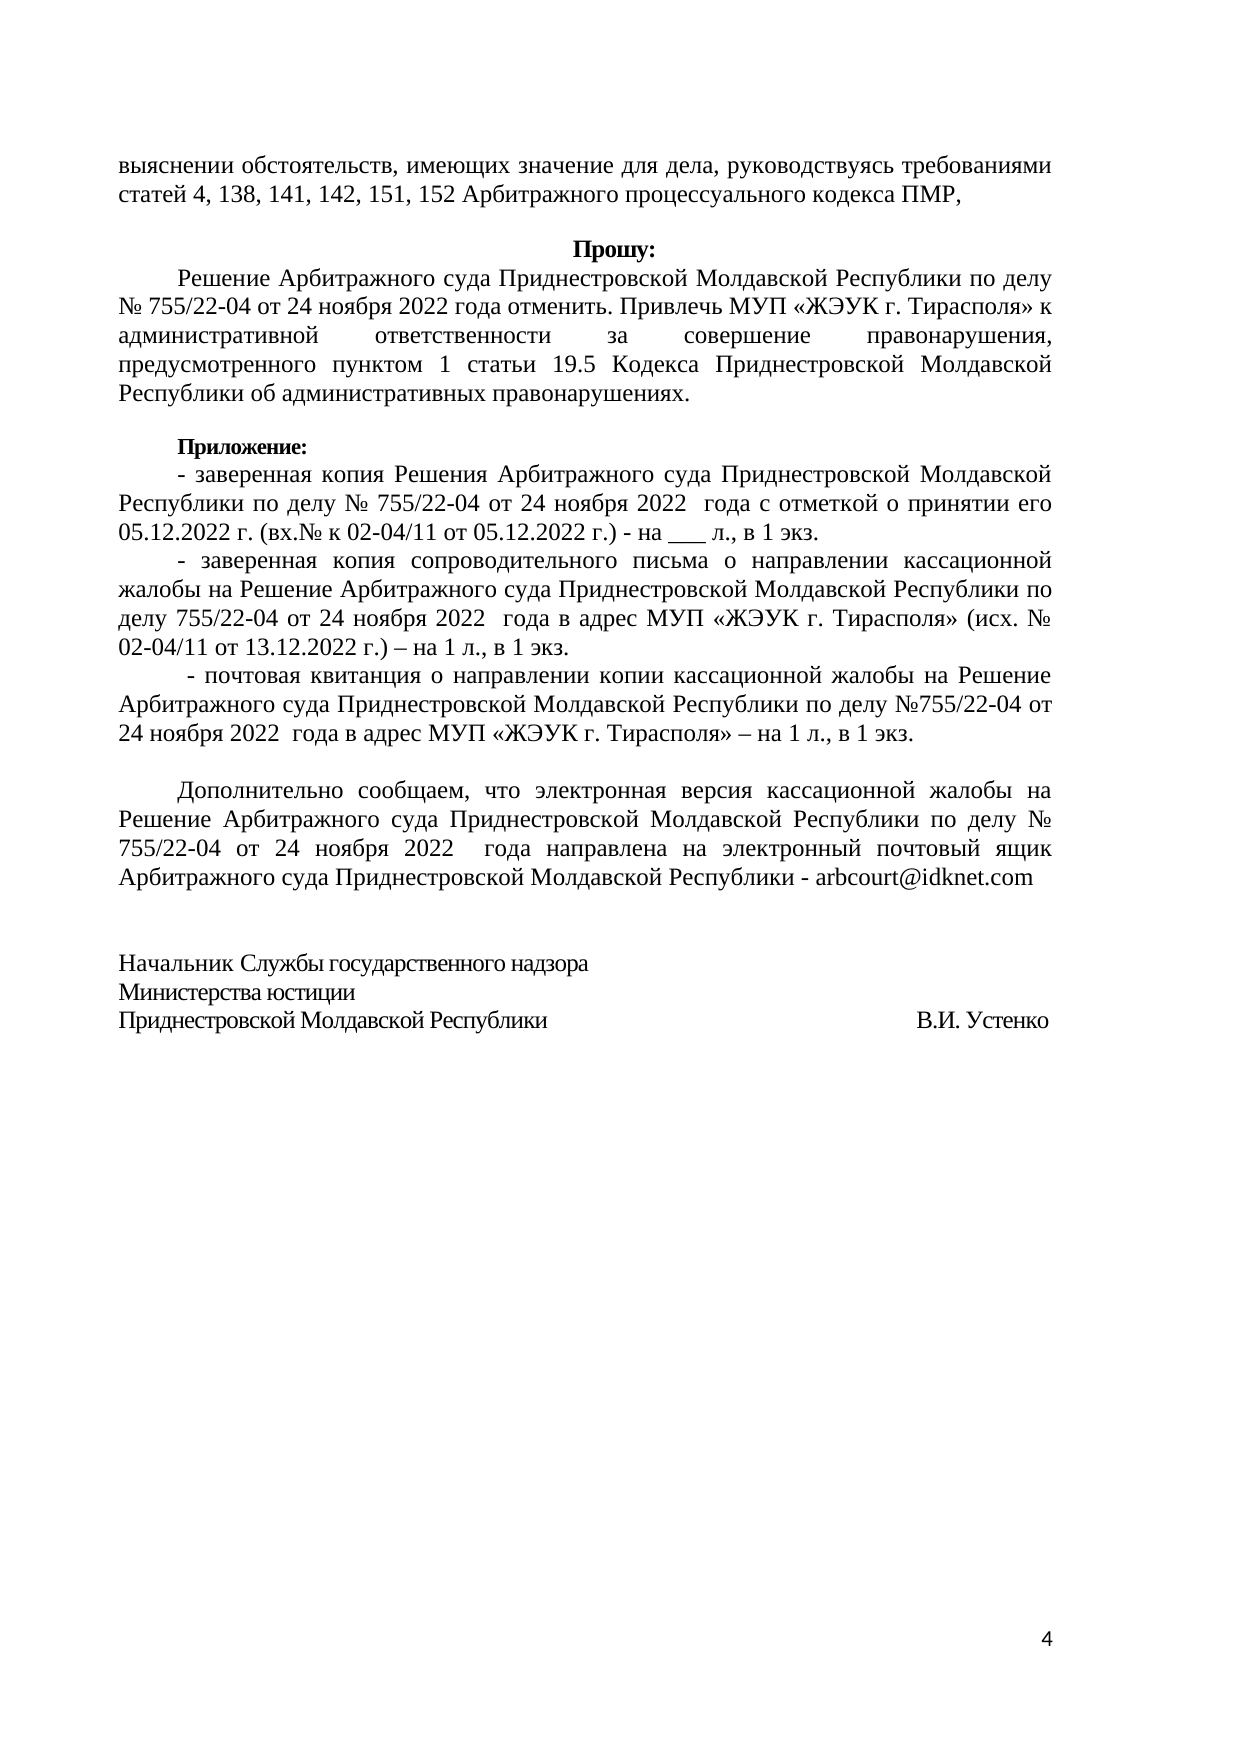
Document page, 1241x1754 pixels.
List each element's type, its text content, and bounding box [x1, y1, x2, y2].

text Решение Арбитражного суда Приднестровской Молдавской Республики по делу № 755/22-04 от 24 ноября 2022 года отменить. Привлечь МУП «ЖЭУК г. Тирасполя» к административной ответственности за совершение правонарушения, предусмотренного пунктом 1 статьи 19.5 Кодекса Приднестровской Молдавской Республики об административных правонарушениях. [118, 263, 1053, 406]
text Прошу: [118, 234, 1053, 263]
text Приложение: [118, 433, 1053, 459]
text Приднестровской Молдавской Республики В.И. Устенко [118, 1005, 1053, 1034]
text - почтовая квитанция о направлении копии кассационной жалобы на Решение Арбитражного суда Приднестровской Молдавской Республики по делу №755/22-04 от 24 ноября 2022 года в адрес МУП «ЖЭУК г. Тирасполя» – на 1 л., в 1 экз. [118, 660, 1053, 747]
text - заверенная копия Решения Арбитражного суда Приднестровской Молдавской Республики по делу № 755/22-04 от 24 ноября 2022 года с отметкой о принятии его 05.12.2022 г. (вх.№ к 02-04/11 от 05.12.2022 г.) - на ___ л., в 1 экз. [118, 459, 1053, 545]
text Министерства юстиции [118, 977, 1053, 1005]
text Начальник Службы государственного надзора [118, 948, 1053, 977]
text - заверенная копия сопроводительного письма о направлении кассационной жалобы на Решение Арбитражного суда Приднестровской Молдавской Республики по делу 755/22-04 от 24 ноября 2022 года в адрес МУП «ЖЭУК г. Тирасполя» (исх. № 02-04/11 от 13.12.2022 г.) – на 1 л., в 1 экз. [118, 545, 1053, 660]
text Дополнительно сообщаем, что электронная версия кассационной жалобы на Решение Арбитражного суда Приднестровской Молдавской Республики по делу № 755/22-04 от 24 ноября 2022 года направлена на электронный почтовый ящик Арбитражного суда Приднестровской Молдавской Республики - arbcourt@idknet.com [118, 775, 1053, 890]
